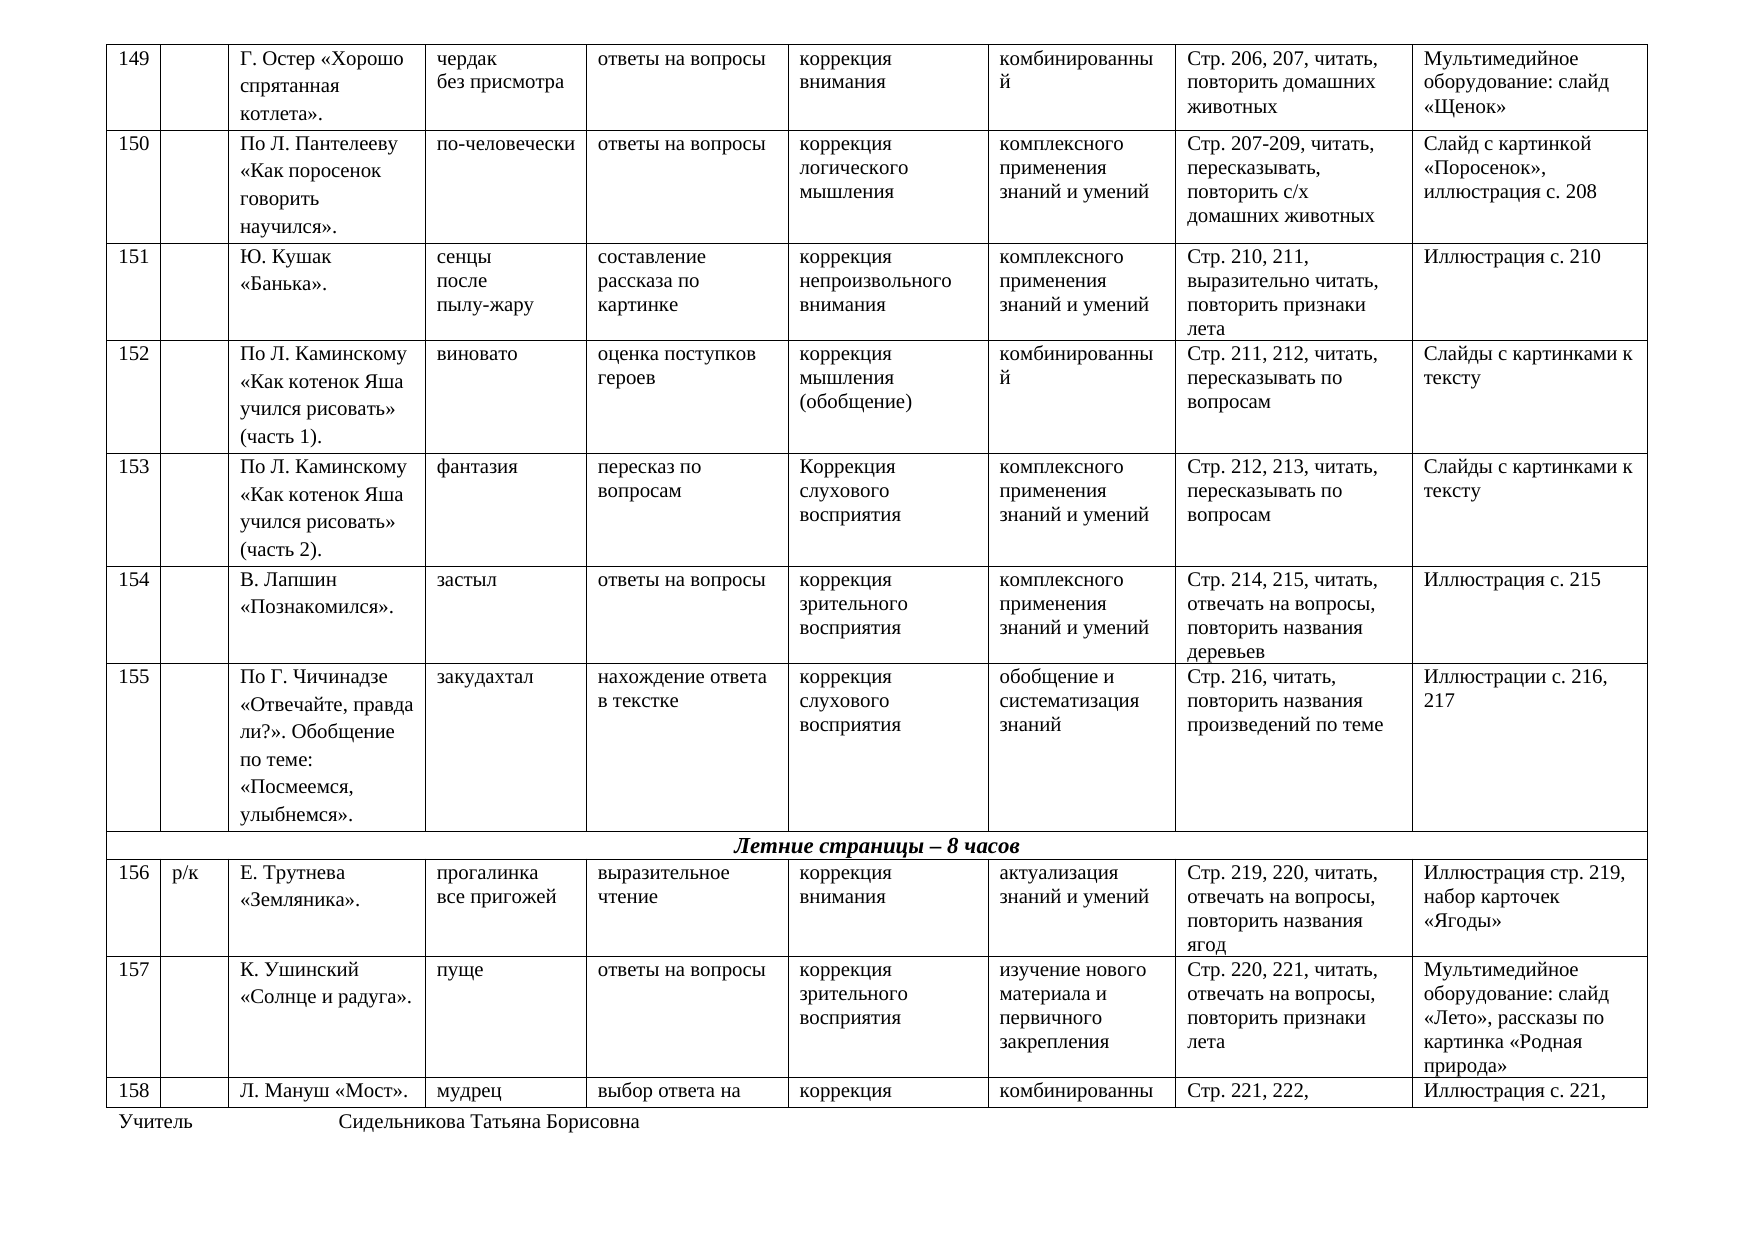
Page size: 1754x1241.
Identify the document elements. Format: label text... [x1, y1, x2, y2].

table_cell изучение нового материала и первичного закрепления [989, 957, 1175, 1077]
table_cell 154 [107, 567, 160, 663]
table_cell По Л. Каминскому «Как котенок Яша учился рисовать» (часть 1). [229, 341, 425, 453]
table_cell Стр. 214, 215, читать, отвечать на вопросы, повторить названия деревьев [1176, 567, 1412, 663]
table_cell Стр. 219, 220, читать, отвечать на вопросы, повторить названия ягод [1176, 860, 1412, 956]
table_cell коррекция внимания [789, 860, 988, 956]
table_cell [161, 341, 228, 453]
table_cell пуще [426, 957, 586, 1077]
table_cell Иллюстрация стр. 219, набор карточек «Ягоды» [1413, 860, 1647, 956]
table_cell Е. Трутнева «Земляника». [229, 860, 425, 956]
table_cell 155 [107, 664, 160, 831]
table_cell коррекция непроизвольного внимания [789, 244, 988, 340]
table_cell [161, 244, 228, 340]
table_cell закудахтал [426, 664, 586, 831]
table_cell По Л. Пантелееву «Как поросенок говорить научился». [229, 131, 425, 243]
table_cell р/к [161, 860, 228, 956]
table_cell застыл [426, 567, 586, 663]
table_cell 149 [107, 45, 160, 130]
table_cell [1413, 1078, 1647, 1107]
table_cell комбинированный [989, 45, 1175, 130]
table_cell Стр. 207-209, читать, пересказывать, повторить с/х домашних животных [1176, 131, 1412, 243]
table_cell К. Ушинский «Солнце и радуга». [229, 957, 425, 1077]
table_cell составление рассказа по картинке [587, 244, 788, 340]
table_cell комбинированный [989, 1078, 1175, 1107]
table_cell Иллюстрация с. 210 [1413, 244, 1647, 340]
table_cell коррекция зрительного восприятия [789, 957, 988, 1077]
table_cell комплексного применения знаний и умений [989, 131, 1175, 243]
table_cell оценка поступков героев [587, 341, 788, 453]
table_cell Слайд с картинкой «Поросенок», иллюстрация с. 208 [1413, 131, 1647, 243]
table_cell [161, 454, 228, 566]
table_cell по-человечески [426, 131, 586, 243]
table_cell Иллюстрации с. 216, 217 [1413, 664, 1647, 831]
table_cell коррекция зрительного восприятия [789, 567, 988, 663]
table_cell 157 [107, 957, 160, 1077]
table_cell Стр. 210, 211, выразительно читать, повторить признаки лета [1176, 244, 1412, 340]
table_cell Л. Мануш «Мост». [229, 1078, 425, 1107]
table_cell [161, 957, 228, 1077]
table_cell выразительное чтение [587, 860, 788, 956]
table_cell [1176, 1078, 1412, 1107]
table_cell мудрец [426, 1078, 586, 1107]
table_cell актуализация знаний и умений [989, 860, 1175, 956]
table_cell комбинированный [989, 341, 1175, 453]
table_cell прогалинка все пригожей [426, 860, 586, 956]
table_cell Стр. 211, 212, читать, пересказывать по вопросам [1176, 341, 1412, 453]
table_cell В. Лапшин «Познакомился». [229, 567, 425, 663]
table_cell Г. Остер «Хорошо спрятанная котлета». [229, 45, 425, 130]
table_cell Мультимедийное оборудование: слайд «Лето», рассказы по картинка «Родная природа» [1413, 957, 1647, 1077]
table_cell Иллюстрация с. 215 [1413, 567, 1647, 663]
table_cell ответы на вопросы [587, 957, 788, 1077]
table_cell [161, 1078, 228, 1107]
table_cell ответы на вопросы [587, 131, 788, 243]
table_cell [161, 131, 228, 243]
table_cell 156 [107, 860, 160, 956]
table_cell Коррекция слухового восприятия [789, 454, 988, 566]
table_cell фантазия [426, 454, 586, 566]
table_cell По Г. Чичинадзе «Отвечайте, правда ли?». Обобщение по теме: «Посмеемся, улыбнемся». [229, 664, 425, 831]
table_cell 151 [107, 244, 160, 340]
table_cell сенцы после пылу-жару [426, 244, 586, 340]
table_cell [161, 567, 228, 663]
table_cell ответы на вопросы [587, 45, 788, 130]
table_cell По Л. Каминскому «Как котенок Яша учился рисовать» (часть 2). [229, 454, 425, 566]
table_cell коррекция слухового восприятия [789, 664, 988, 831]
table_cell Ю. Кушак «Банька». [229, 244, 425, 340]
table_cell 158 [107, 1078, 160, 1107]
table_cell Слайды с картинками к тексту [1413, 341, 1647, 453]
table_cell [161, 45, 228, 130]
table_cell [161, 664, 228, 831]
table_cell коррекция логического мышления [789, 131, 988, 243]
table_cell Мультимедийное оборудование: слайд «Щенок» [1413, 45, 1647, 130]
table_cell ответы на вопросы [587, 567, 788, 663]
table_cell 150 [107, 131, 160, 243]
table_cell комплексного применения знаний и умений [989, 567, 1175, 663]
table_cell Стр. 216, читать, повторить названия произведений по теме [1176, 664, 1412, 831]
table_cell Слайды с картинками к тексту [1413, 454, 1647, 566]
table_cell комплексного применения знаний и умений [989, 244, 1175, 340]
table_cell коррекция мышления (обобщение) [789, 341, 988, 453]
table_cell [587, 1078, 788, 1107]
table_cell Стр. 206, 207, читать, повторить домашних животных [1176, 45, 1412, 130]
table_cell 152 [107, 341, 160, 453]
table_cell обобщение и систематизация знаний [989, 664, 1175, 831]
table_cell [789, 1078, 988, 1107]
table_cell 153 [107, 454, 160, 566]
table_cell Стр. 212, 213, читать, пересказывать по вопросам [1176, 454, 1412, 566]
table_cell комплексного применения знаний и умений [989, 454, 1175, 566]
table_cell коррекция внимания [789, 45, 988, 130]
table_cell нахождение ответа в текстке [587, 664, 788, 831]
table_cell Летние страницы – 8 часов [107, 832, 1647, 858]
table_cell чердак без присмотра [426, 45, 586, 130]
table_cell пересказ по вопросам [587, 454, 788, 566]
table_cell Стр. 220, 221, читать, отвечать на вопросы, повторить признаки лета [1176, 957, 1412, 1077]
table_cell виновато [426, 341, 586, 453]
